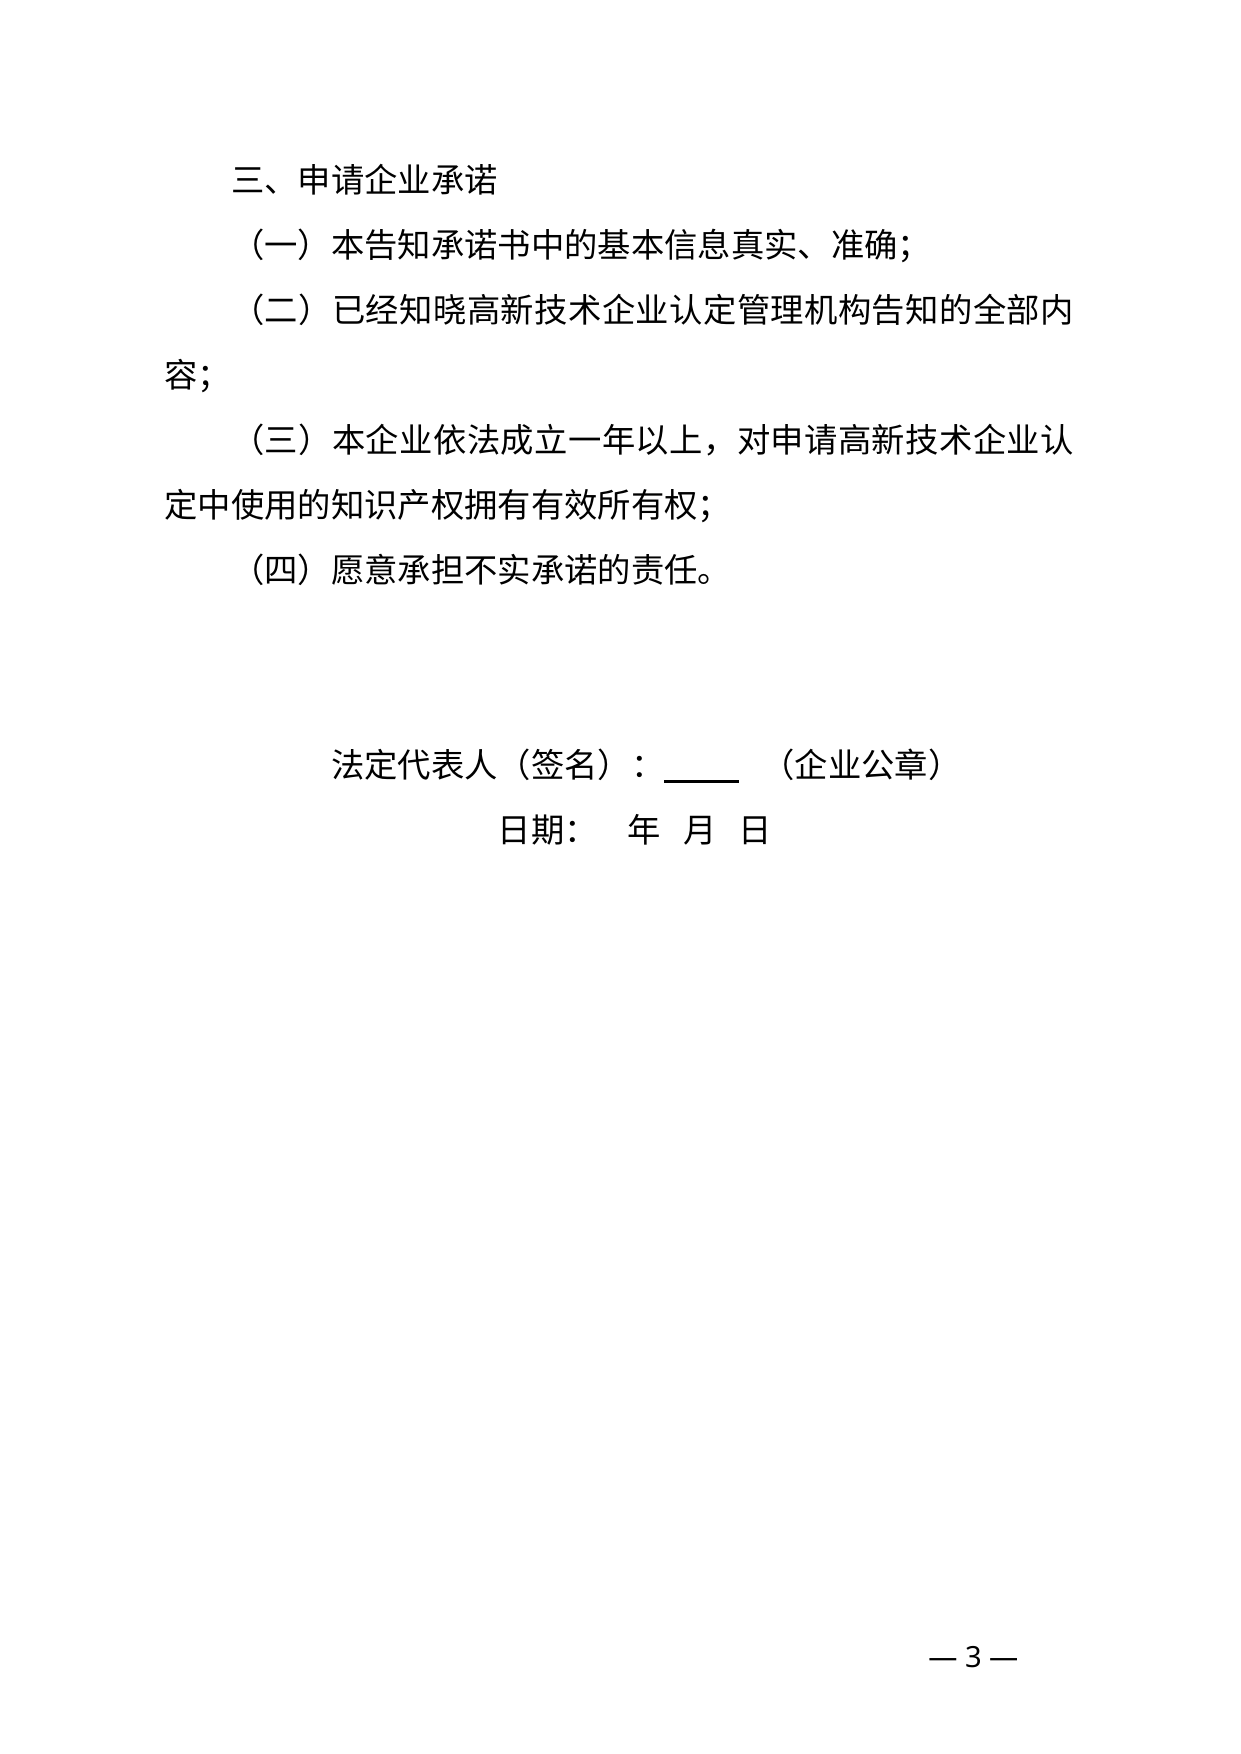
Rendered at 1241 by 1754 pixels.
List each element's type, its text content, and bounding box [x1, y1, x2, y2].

text （一）本告知承诺书中的基本信息真实、准确； [164, 211, 1076, 276]
text 三、申请企业承诺 [164, 146, 1076, 211]
text （二）已经知晓高新技术企业认定管理机构告知的全部内容； [164, 276, 1076, 406]
text （三）本企业依法成立一年以上，对申请高新技术企业认定中使用的知识产权拥有有效所有权； [164, 406, 1076, 536]
text （四）愿意承担不实承诺的责任。 [164, 536, 1076, 601]
text 法定代表人（签名）： （企业公章） [164, 731, 1076, 796]
text 日期： 年 月 日 [164, 796, 1076, 861]
